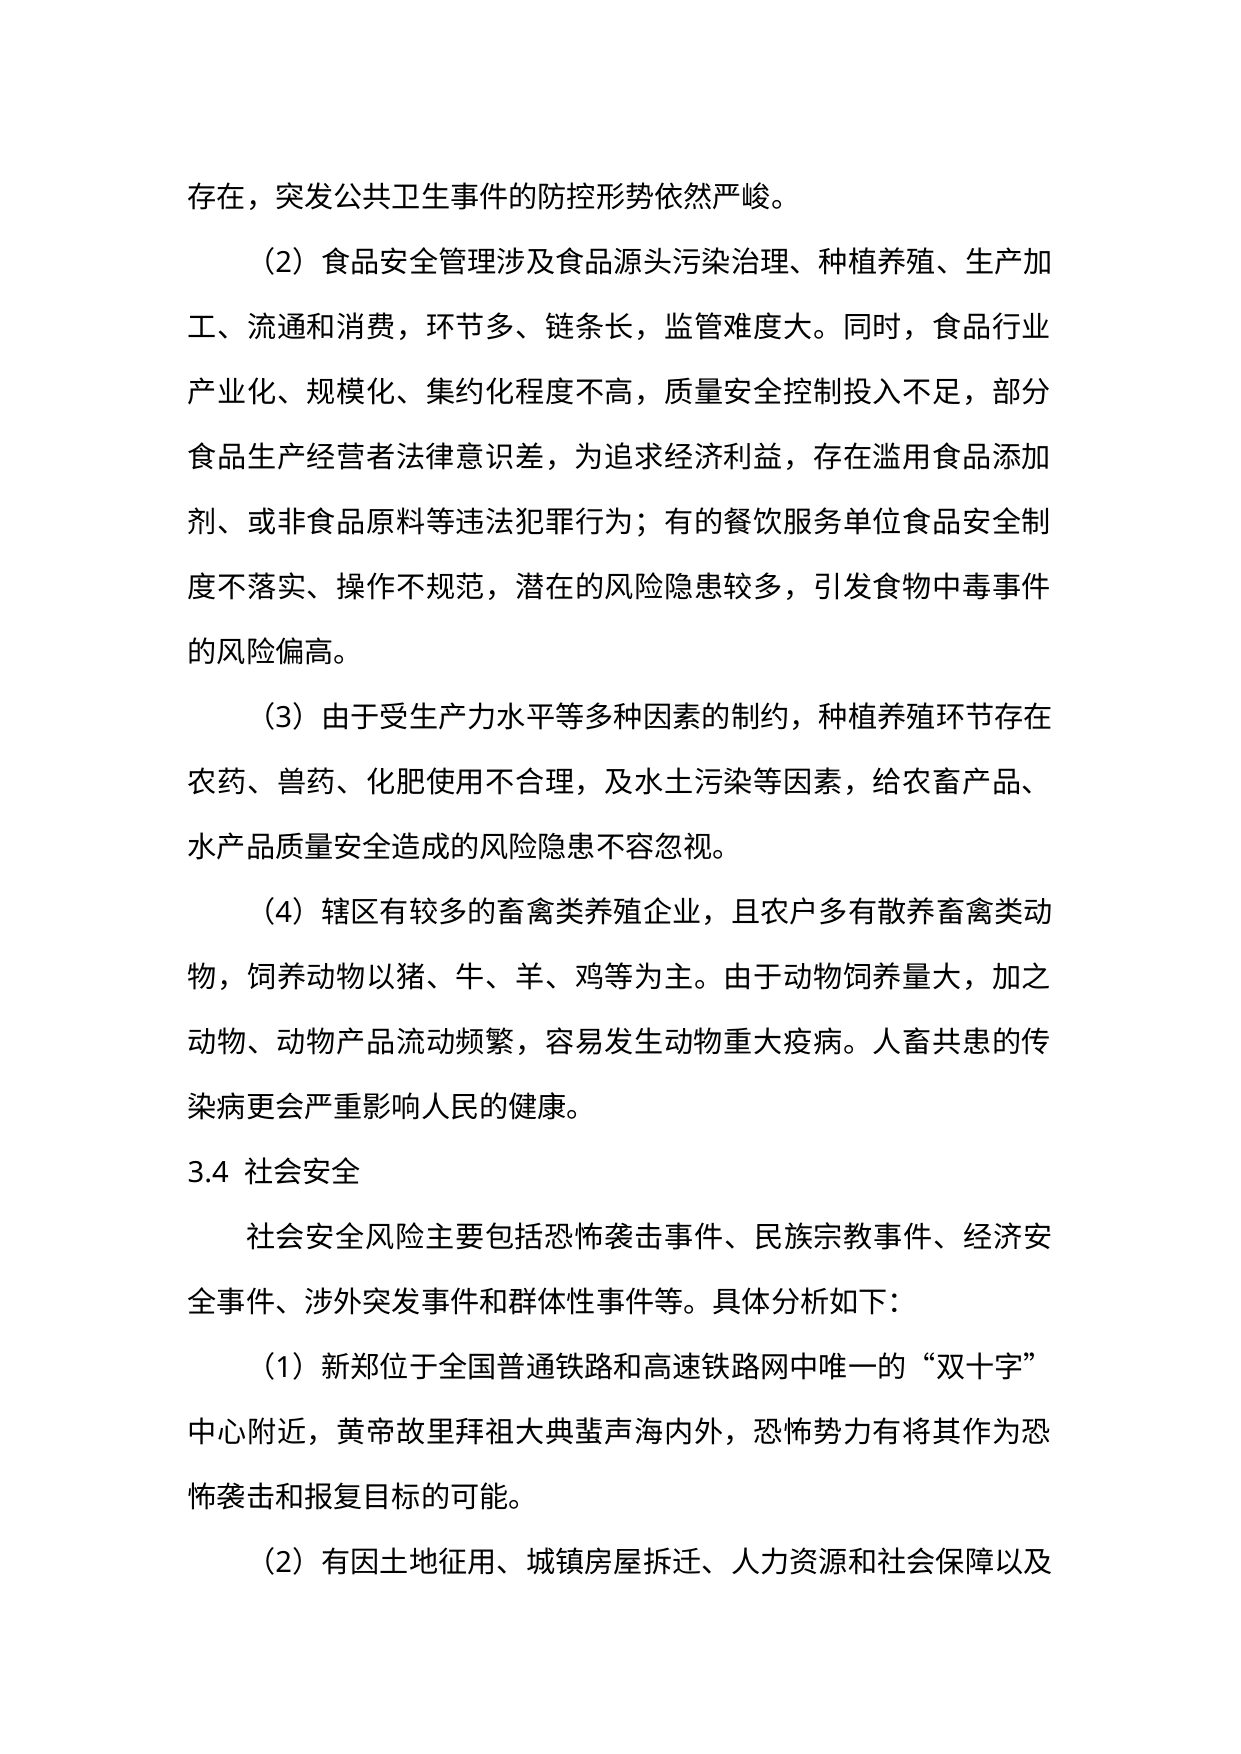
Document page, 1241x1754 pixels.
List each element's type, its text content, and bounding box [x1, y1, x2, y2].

text （4）辖区有较多的畜禽类养殖企业，且农户多有散养畜禽类动物，饲养动物以猪、牛、羊、鸡等为主。由于动物饲养量大，加之动物、动物产品流动频繁，容易发生动物重大疫病。人畜共患的传染病更会严重影响人民的健康。 [187, 877, 1053, 1137]
subtitle 3.4 社会安全 [187, 1137, 1053, 1202]
text （3）由于受生产力水平等多种因素的制约，种植养殖环节存在农药、兽药、化肥使用不合理，及水土污染等因素，给农畜产品、水产品质量安全造成的风险隐患不容忽视。 [187, 682, 1053, 877]
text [187, 162, 1053, 227]
text 社会安全风险主要包括恐怖袭击事件、民族宗教事件、经济安全事件、涉外突发事件和群体性事件等。具体分析如下： [187, 1202, 1053, 1332]
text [187, 1527, 1053, 1592]
text （2）食品安全管理涉及食品源头污染治理、种植养殖、生产加工、流通和消费，环节多、链条长，监管难度大。同时，食品行业产业化、规模化、集约化程度不高，质量安全控制投入不足，部分食品生产经营者法律意识差，为追求经济利益，存在滥用食品添加剂、或非食品原料等违法犯罪行为；有的餐饮服务单位食品安全制度不落实、操作不规范，潜在的风险隐患较多，引发食物中毒事件的风险偏高。 [187, 227, 1053, 682]
text （1）新郑位于全国普通铁路和高速铁路网中唯一的“双十字”中心附近，黄帝故里拜祖大典蜚声海内外，恐怖势力有将其作为恐怖袭击和报复目标的可能。 [187, 1332, 1053, 1527]
